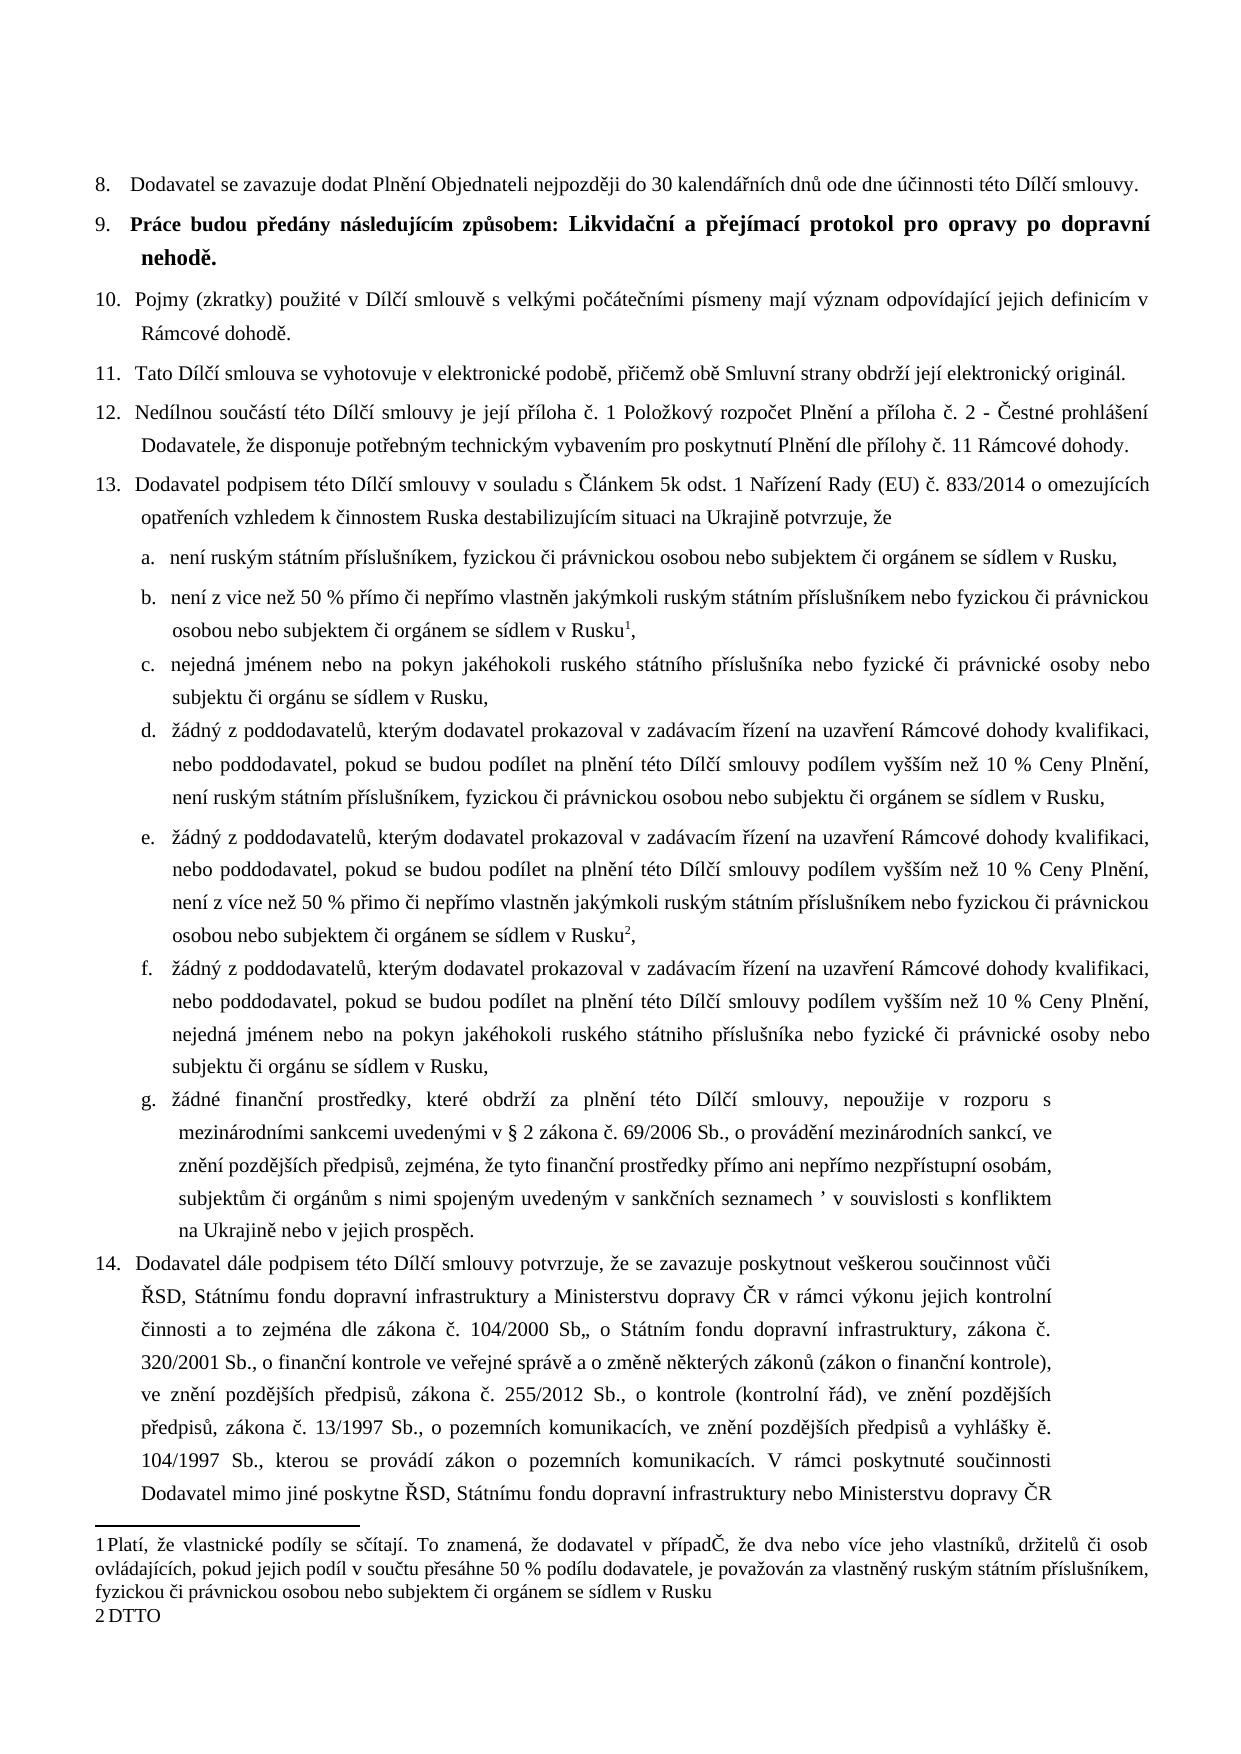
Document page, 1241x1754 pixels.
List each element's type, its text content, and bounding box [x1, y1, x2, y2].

list žádné finanční prostředky, které obdrží za plnění této Dílčí smlouvy, nepoužije v rozporu s mezinárodními sankcemi uvedenými v § 2 zákona č. 69/2006 Sb., o provádění mezinárodních sankcí, ve znění pozdějších předpisů, zejména, že tyto finanční prostředky přímo ani nepřímo nezpřístupní osobám, subjektům či orgánům s nimi spojeným uvedeným v sankčních seznamech ’ v souvislosti s konfliktem na Ukrajině nebo v jejich prospěch. [141, 1080, 1053, 1244]
list není z vice než 50 % přímo či nepřímo vlastněn jakýmkoli ruským státním příslušníkem nebo fyzickou či právnickou osobou nebo subjektem či orgánem se sídlem v Rusku, [141, 578, 1151, 644]
list Pojmy (zkratky) použité v Dílčí smlouvě s velkými počátečními písmeny mají význam odpovídající jejich definicím v Rámcové dohodě. [95, 279, 1151, 347]
list nejedná jménem nebo na pokyn jakéhokoli ruského státního příslušníka nebo fyzické či právnické osoby nebo subjektu či orgánu se sídlem v Rusku, [141, 644, 1151, 711]
list žádný z poddodavatelů, kterým dodavatel prokazoval v zadávacím řízení na uzavření Rámcové dohody kvalifikaci, nebo poddodavatel, pokud se budou podílet na plnění této Dílčí smlouvy podílem vyšším než 10 % Ceny Plnění, není z více než 50 % přimo či nepřímo vlastněn jakýmkoli ruským státním příslušníkem nebo fyzickou či právnickou osobou nebo subjektem či orgánem se sídlem v Rusku, [141, 818, 1151, 949]
list není ruským státním příslušníkem, fyzickou či právnickou osobou nebo subjektem či orgánem se sídlem v Rusku, [141, 537, 1151, 571]
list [95, 1244, 1053, 1507]
list Práce budou předány následujícím způsobem: Likvidační a přejímací protokol pro opravy po dopravní nehodě. [95, 203, 1151, 272]
list Dodavatel podpisem této Dílčí smlouvy v souladu s Článkem 5k odst. 1 Nařízení Rady (EU) č. 833/2014 o omezujících opatřeních vzhledem k činnostem Ruska destabilizujícím situaci na Ukrajině potvrzuje, že [95, 465, 1151, 531]
list Tato Dílčí smlouva se vyhotovuje v elektronické podobě, přičemž obě Smluvní strany obdrží její elektronický originál. [95, 353, 1151, 387]
list žádný z poddodavatelů, kterým dodavatel prokazoval v zadávacím řízení na uzavření Rámcové dohody kvalifikaci, nebo poddodavatel, pokud se budou podílet na plnění této Dílčí smlouvy podílem vyšším než 10 % Ceny Plnění, nejedná jménem nebo na pokyn jakéhokoli ruského státniho příslušníka nebo fyzické či právnické osoby nebo subjektu či orgánu se sídlem v Rusku, [141, 949, 1151, 1080]
list Dodavatel se zavazuje dodat Plnění Objednateli nejpozději do 30 kalendářních dnů ode dne účinnosti této Dílčí smlouvy. [95, 164, 1151, 198]
list žádný z poddodavatelů, kterým dodavatel prokazoval v zadávacím řízení na uzavření Rámcové dohody kvalifikaci, nebo poddodavatel, pokud se budou podílet na plnění této Dílčí smlouvy podílem vyšším než 10 % Ceny Plnění, není ruským státním příslušníkem, fyzickou či právnickou osobou nebo subjektu či orgánem se sídlem v Rusku, [141, 711, 1151, 811]
list Nedílnou součástí této Dílčí smlouvy je její příloha č. 1 Položkový rozpočet Plnění a příloha č. 2 - Čestné prohlášení Dodavatele, že disponuje potřebným technickým vybavením pro poskytnutí Plnění dle přílohy č. 11 Rámcové dohody. [95, 393, 1151, 459]
